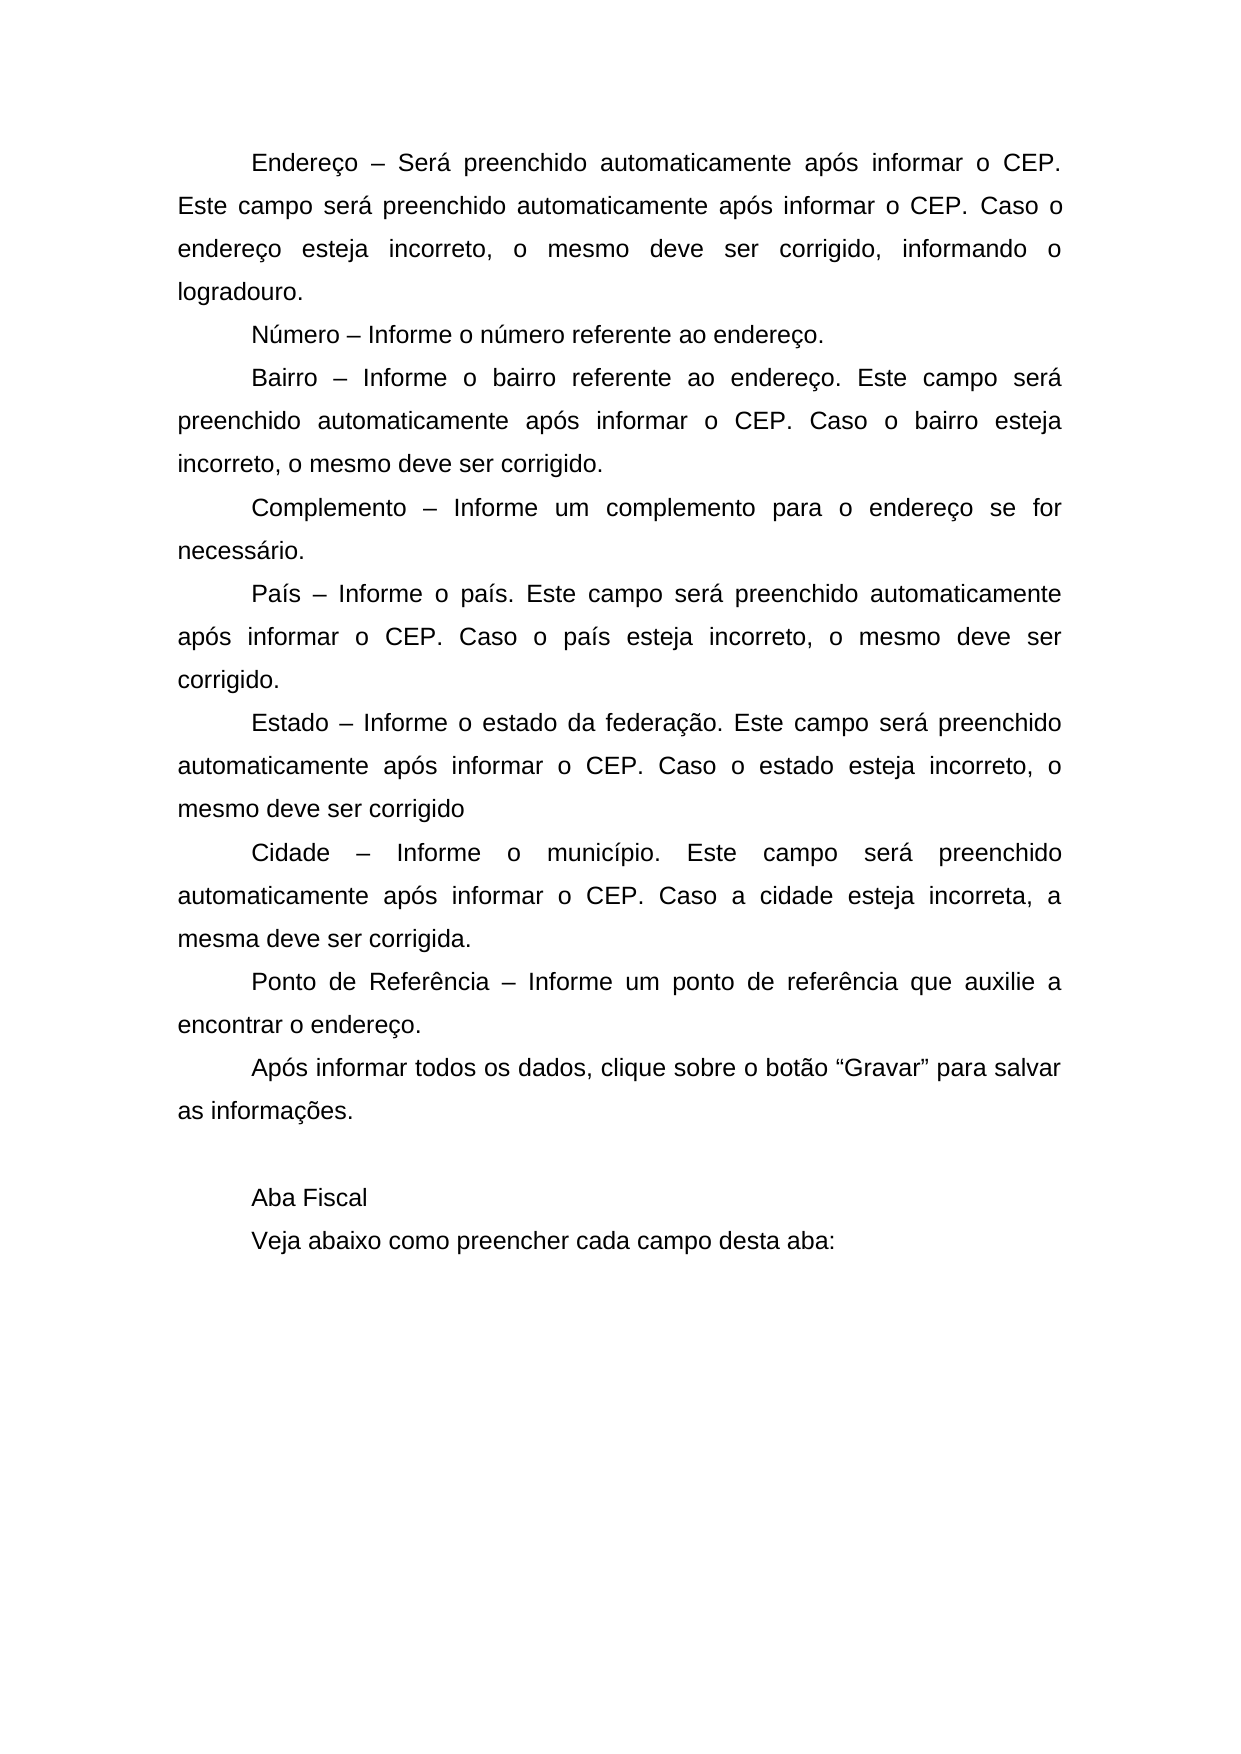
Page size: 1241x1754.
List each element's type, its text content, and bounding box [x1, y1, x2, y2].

text Após informar todos os dados, clique sobre o botão “Gravar” para salvar as informações. [177, 1053, 1063, 1125]
text Ponto de Referência – Informe um ponto de referência que auxilie a encontrar o endereço. [177, 967, 1063, 1039]
text Aba Fiscal [177, 1183, 1063, 1211]
text Endereço – Será preenchido automaticamente após informar o CEP. Este campo será preenchido automaticamente após informar o CEP. Caso o endereço esteja incorreto, o mesmo deve ser corrigido, informando o logradouro. [177, 148, 1063, 306]
text Bairro – Informe o bairro referente ao endereço. Este campo será preenchido automaticamente após informar o CEP. Caso o bairro esteja incorreto, o mesmo deve ser corrigido. [177, 363, 1063, 478]
text Cidade – Informe o município. Este campo será preenchido automaticamente após informar o CEP. Caso a cidade esteja incorreta, a mesma deve ser corrigida. [177, 838, 1063, 953]
text Número – Informe o número referente ao endereço. [177, 320, 1063, 349]
text Veja abaixo como preencher cada campo desta aba: [177, 1226, 1063, 1254]
text Estado – Informe o estado da federação. Este campo será preenchido automaticamente após informar o CEP. Caso o estado esteja incorreto, o mesmo deve ser corrigido [177, 708, 1063, 823]
text Complemento – Informe um complemento para o endereço se for necessário. [177, 493, 1063, 564]
text País – Informe o país. Este campo será preenchido automaticamente após informar o CEP. Caso o país esteja incorreto, o mesmo deve ser corrigido. [177, 579, 1063, 694]
